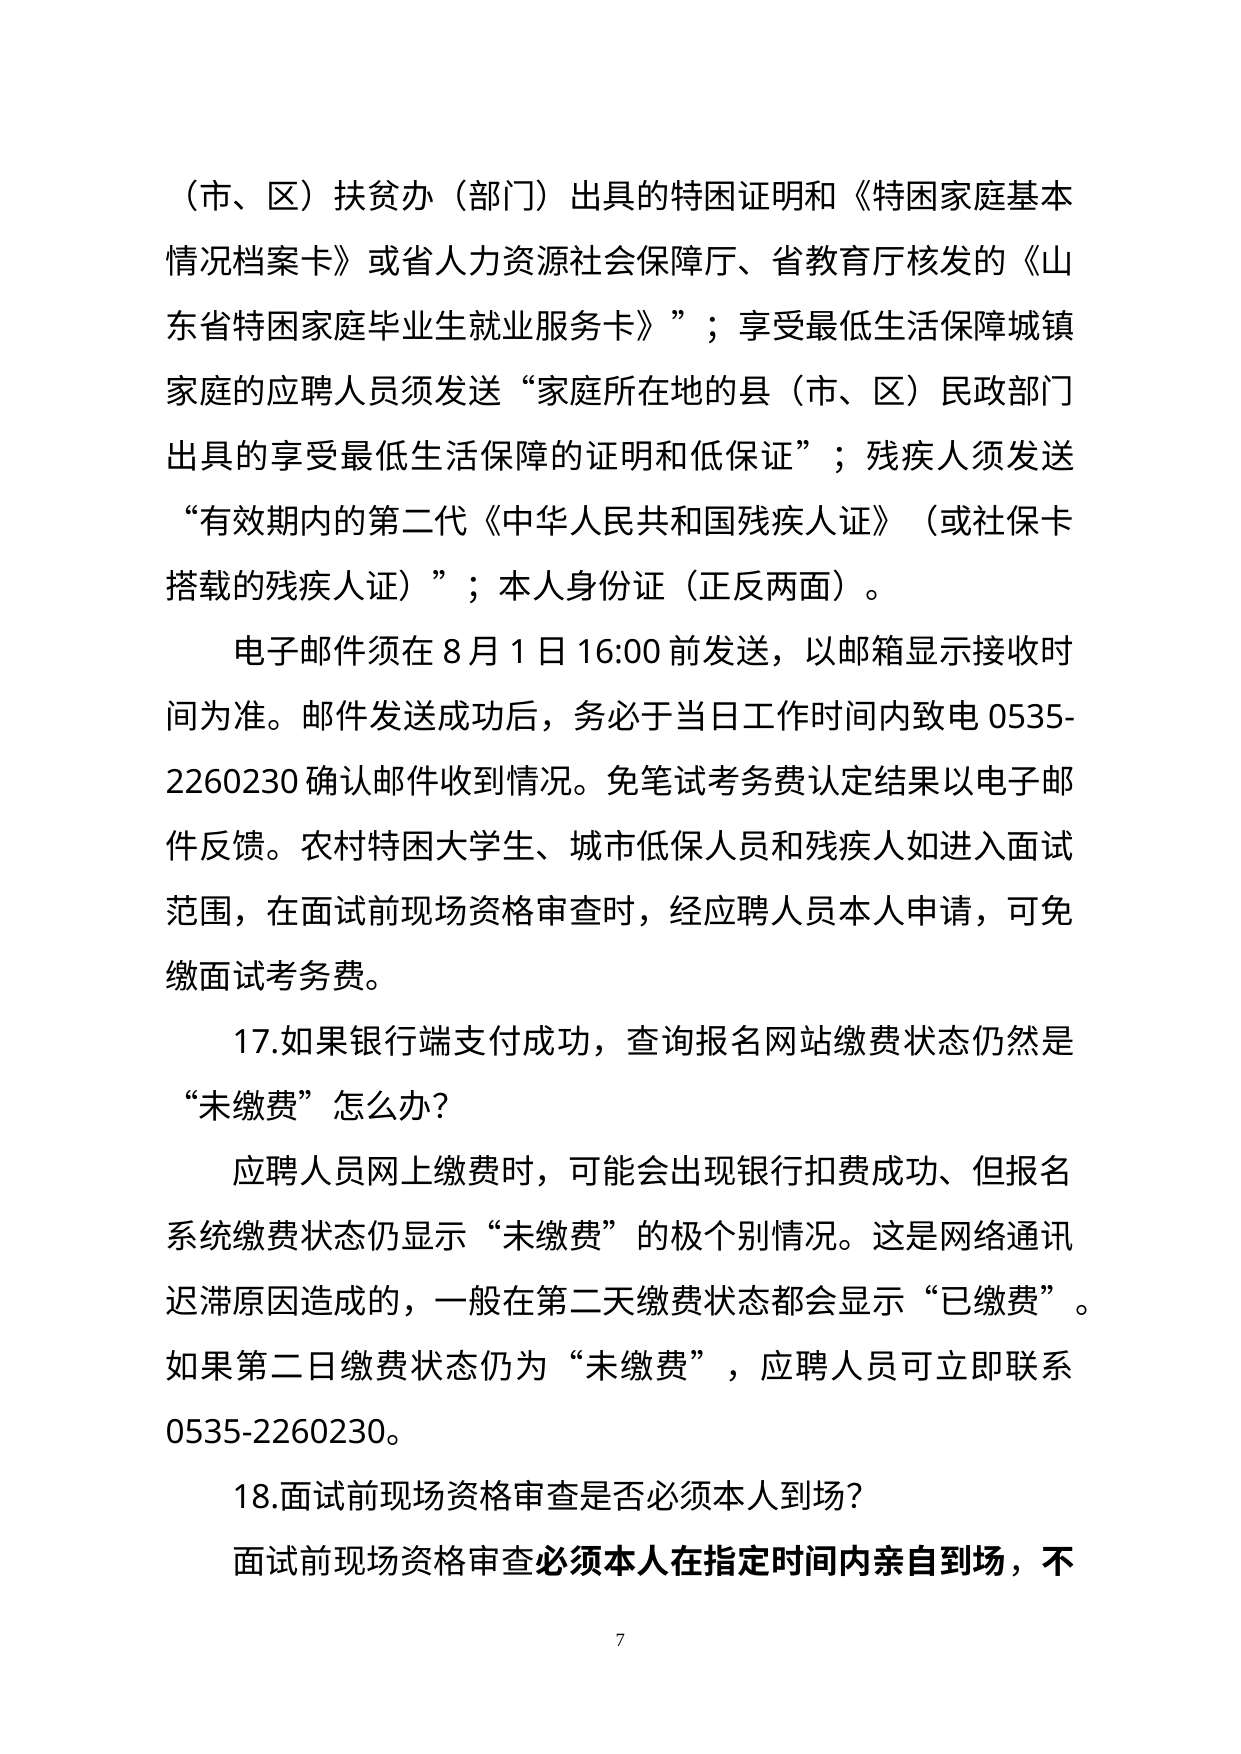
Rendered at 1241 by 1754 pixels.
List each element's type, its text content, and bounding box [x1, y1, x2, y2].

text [165, 162, 1075, 617]
text 18.面试前现场资格审查是否必须本人到场？ [165, 1462, 1075, 1527]
text 17.如果银行端支付成功，查询报名网站缴费状态仍然是“未缴费”怎么办？ [165, 1007, 1075, 1137]
text 电子邮件须在8月1日16:00前发送，以邮箱显示接收时间为准。邮件发送成功后，务必于当日工作时间内致电0535-2260230确认邮件收到情况。免笔试考务费认定结果以电子邮件反馈。农村特困大学生、城市低保人员和残疾人如进入面试范围，在面试前现场资格审查时，经应聘人员本人申请，可免缴面试考务费。 [165, 617, 1075, 1007]
text 应聘人员网上缴费时，可能会出现银行扣费成功、但报名系统缴费状态仍显示“未缴费”的极个别情况。这是网络通讯迟滞原因造成的，一般在第二天缴费状态都会显示“已缴费”。如果第二日缴费状态仍为“未缴费”，应聘人员可立即联系0535-2260230。 [165, 1137, 1075, 1462]
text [165, 1527, 1075, 1592]
